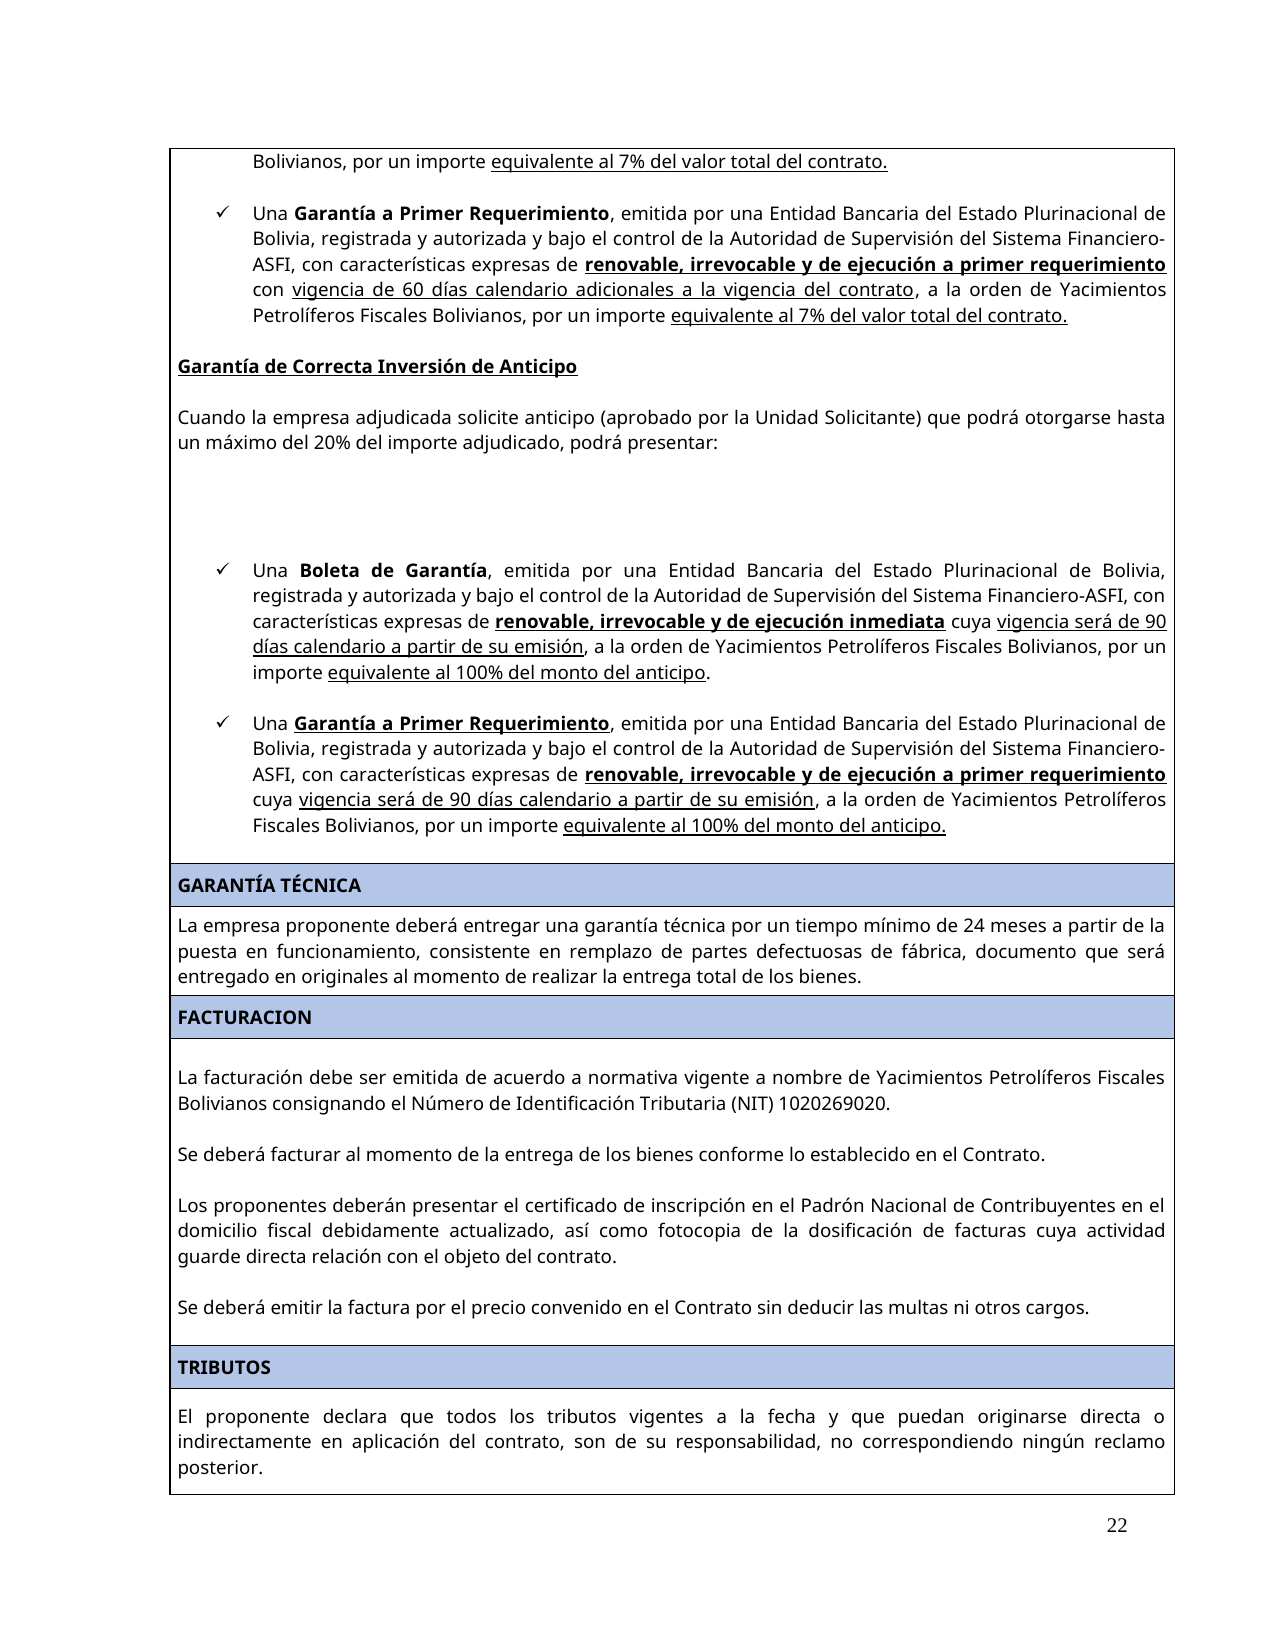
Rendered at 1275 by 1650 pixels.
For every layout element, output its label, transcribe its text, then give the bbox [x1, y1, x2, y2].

table_cell GARANTÍA TÉCNICA [171, 864, 1174, 906]
table_cell El proponente declara que todos los tributos vigentes a la fecha y que puedan originarse directa o indirectamente en aplicación del contrato, son de su responsabilidad, no correspondiendo ningún reclamo posterior. [171, 1389, 1174, 1494]
table_cell TRIBUTOS [171, 1346, 1174, 1388]
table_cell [171, 149, 1174, 863]
table_cell La facturación debe ser emitida de acuerdo a normativa vigente a nombre de Yacimientos Petrolíferos Fiscales Bolivianos consignando el Número de Identificación Tributaria (NIT) 1020269020. Se deberá facturar al momento de la entrega de los bienes conforme lo establecido en el Contrato. Los proponentes deberán presentar el certificado de inscripción en el Padrón Nacional de Contribuyentes en el domicilio fiscal debidamente actualizado, así como fotocopia de la dosificación de facturas cuya actividad guarde directa relación con el objeto del contrato. Se deberá emitir la factura por el precio convenido en el Contrato sin deducir las multas ni otros cargos. [171, 1039, 1174, 1345]
table_cell La empresa proponente deberá entregar una garantía técnica por un tiempo mínimo de 24 meses a partir de la puesta en funcionamiento, consistente en remplazo de partes defectuosas de fábrica, documento que será entregado en originales al momento de realizar la entrega total de los bienes. [171, 907, 1174, 995]
table_cell FACTURACION [171, 996, 1174, 1038]
